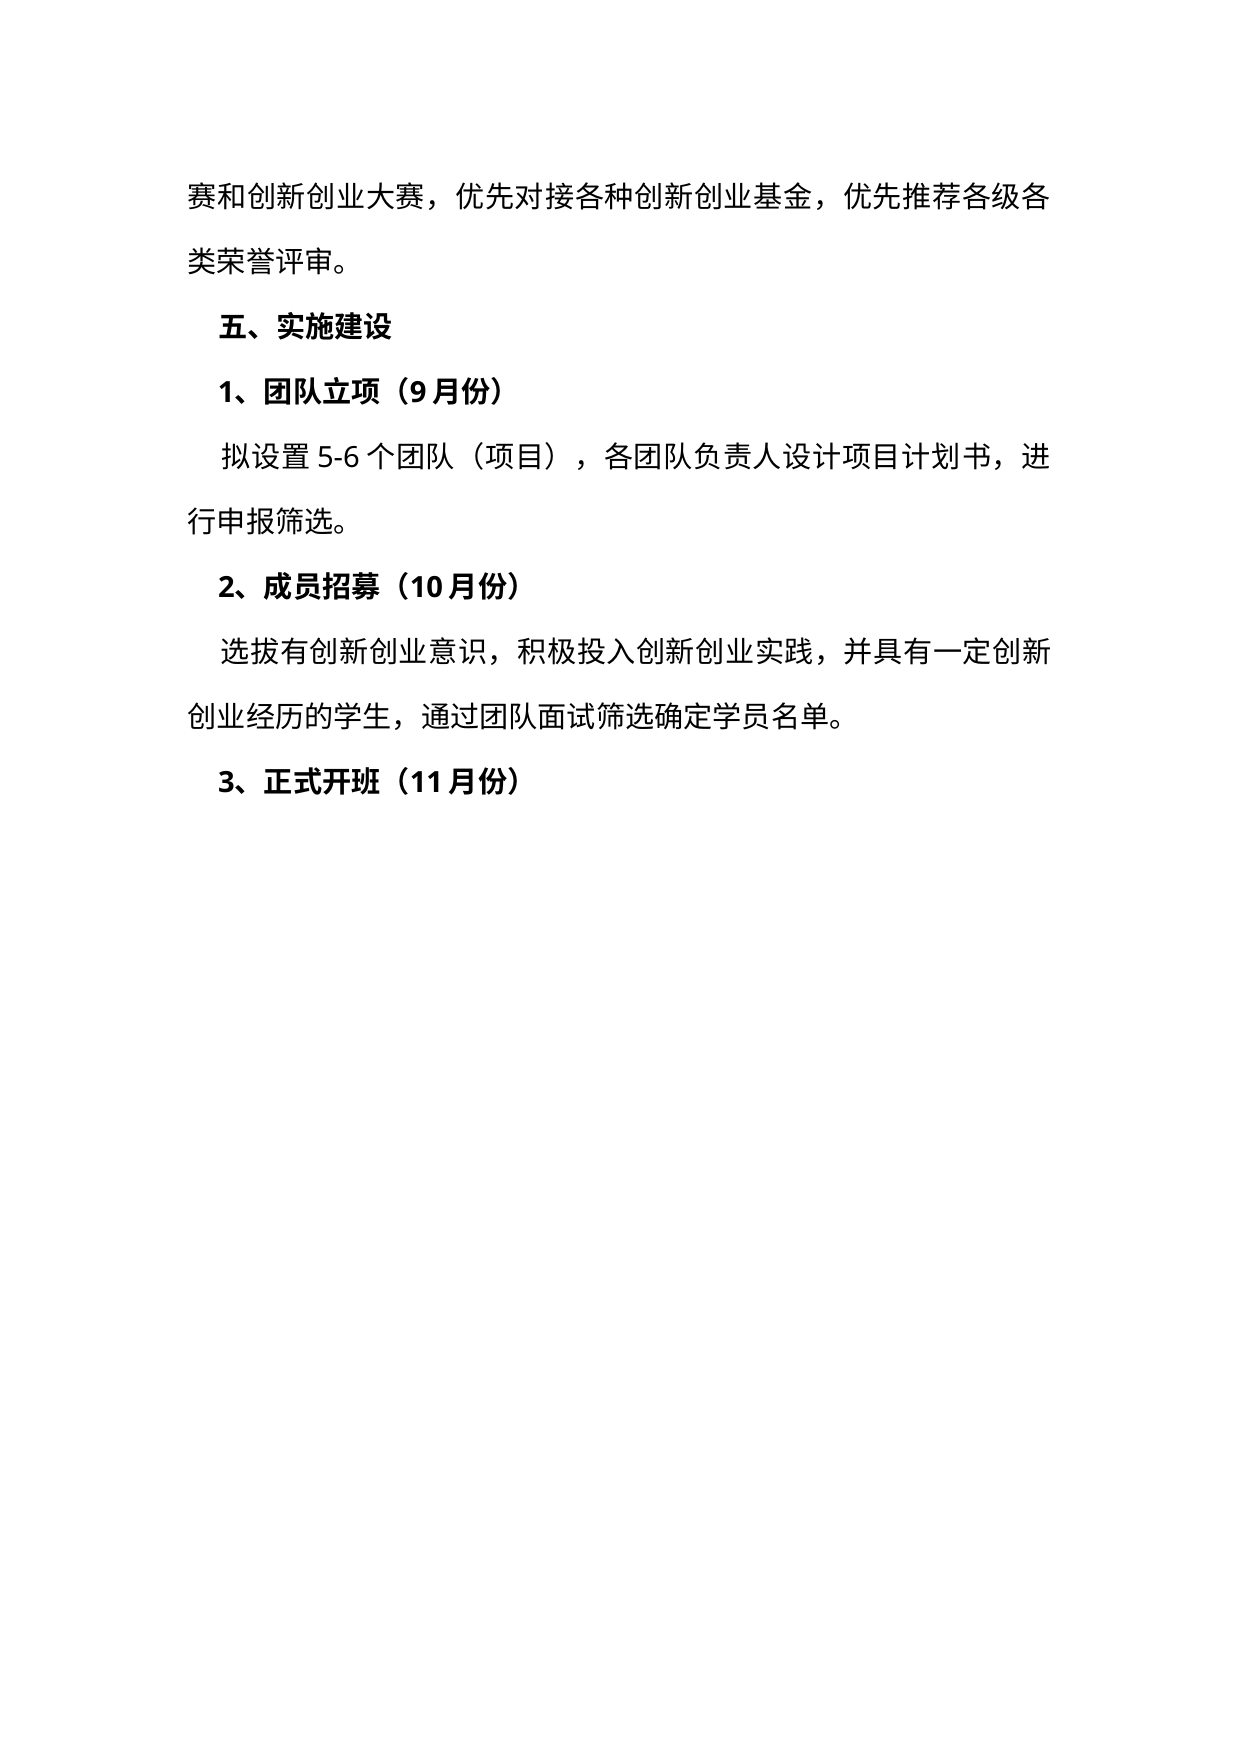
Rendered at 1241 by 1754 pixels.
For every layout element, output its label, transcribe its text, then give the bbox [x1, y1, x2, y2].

text 拟设置5-6个团队（项目），各团队负责人设计项目计划书，进行申报筛选。 [187, 422, 1053, 552]
text 五、实施建设 [187, 292, 1053, 357]
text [187, 162, 1053, 292]
text 1、团队立项（9月份） [187, 357, 1053, 422]
text 2、成员招募（10月份） [187, 552, 1053, 617]
text 选拔有创新创业意识，积极投入创新创业实践，并具有一定创新创业经历的学生，通过团队面试筛选确定学员名单。 [187, 617, 1053, 747]
text 3、正式开班（11月份） [187, 747, 1053, 812]
